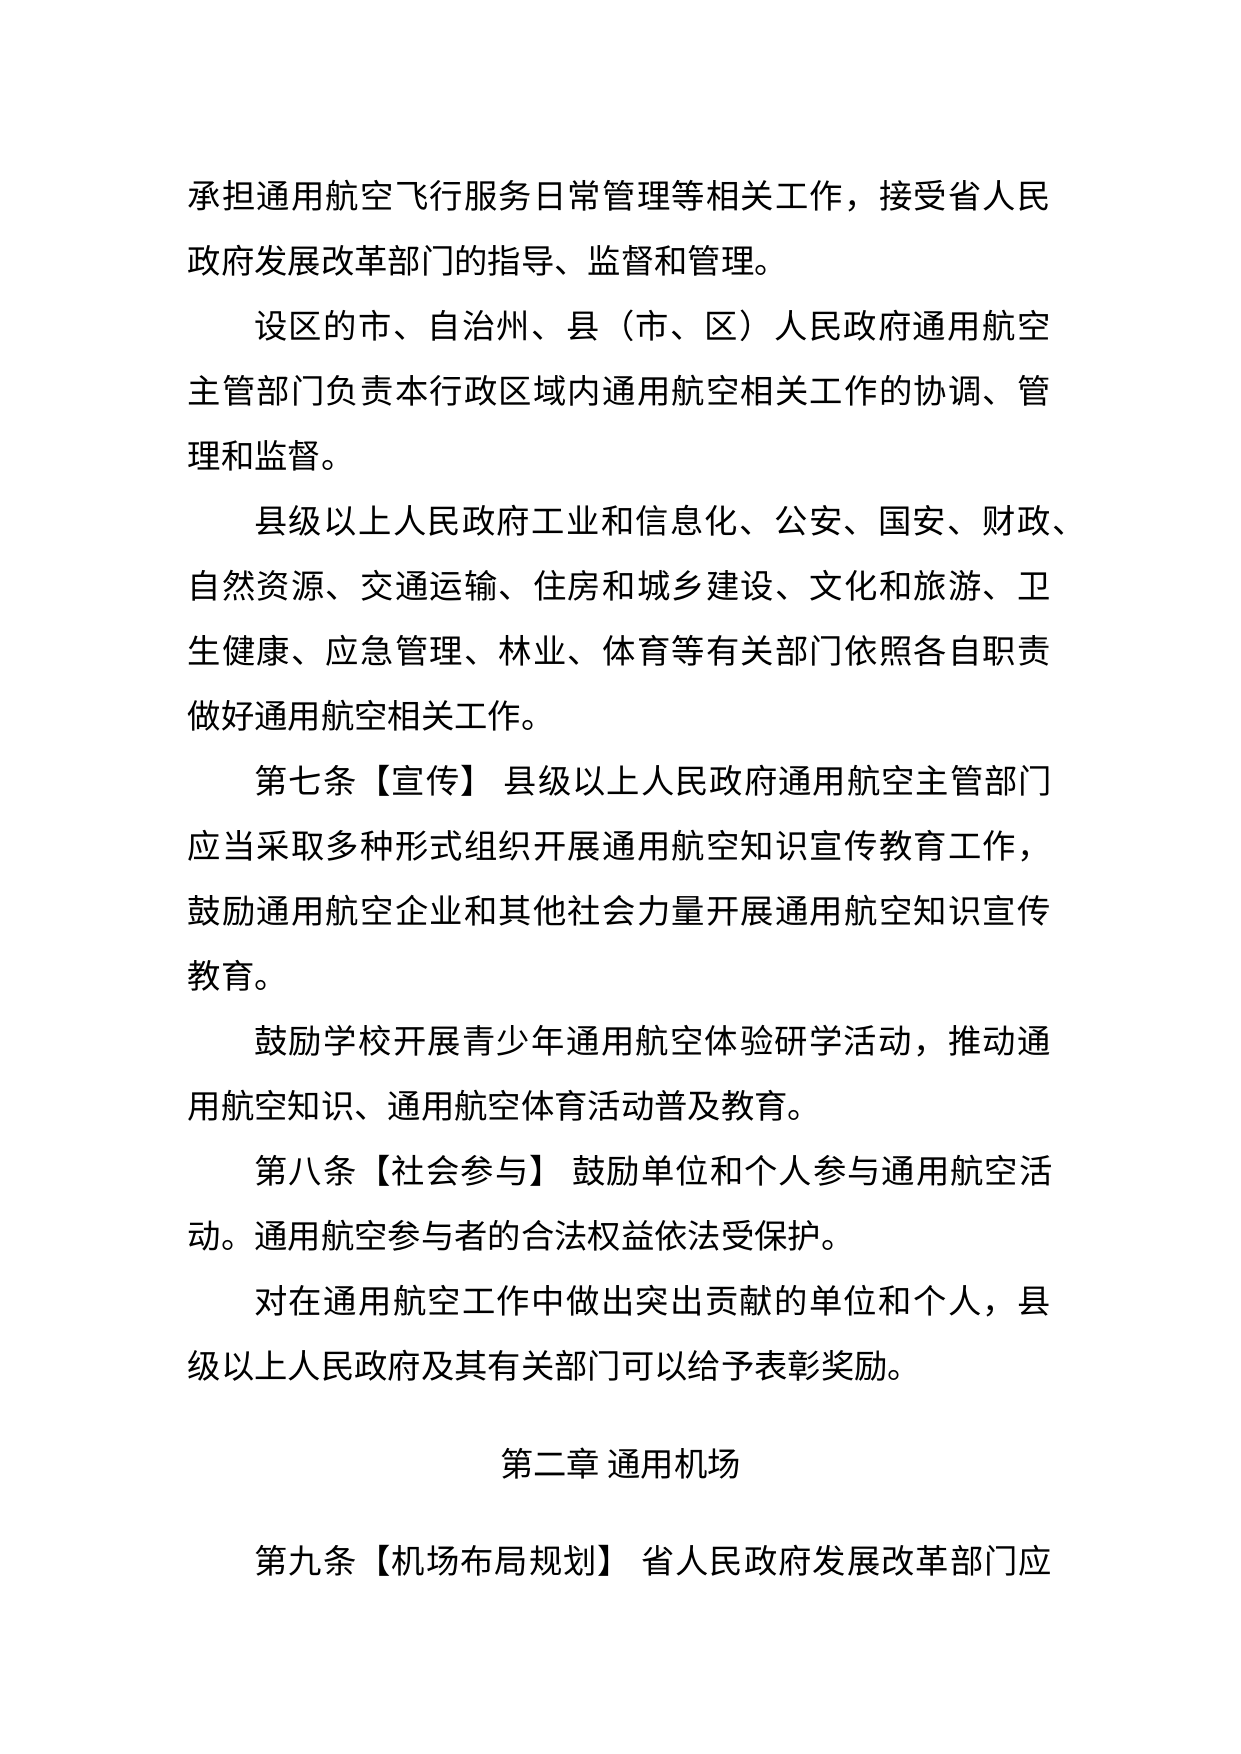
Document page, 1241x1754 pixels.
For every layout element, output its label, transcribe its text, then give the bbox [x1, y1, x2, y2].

text 鼓励学校开展青少年通用航空体验研学活动，推动通用航空知识、通用航空体育活动普及教育。 [187, 1007, 1053, 1137]
text 第八条【社会参与】 鼓励单位和个人参与通用航空活动。通用航空参与者的合法权益依法受保护。 [187, 1137, 1053, 1267]
text 第二章 通用机场 [187, 1429, 1053, 1494]
text 设区的市、自治州、县（市、区）人民政府通用航空主管部门负责本行政区域内通用航空相关工作的协调、管理和监督。 [187, 292, 1053, 487]
text 县级以上人民政府工业和信息化、公安、国安、财政、自然资源、交通运输、住房和城乡建设、文化和旅游、卫生健康、应急管理、林业、体育等有关部门依照各自职责做好通用航空相关工作。 [187, 487, 1053, 747]
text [187, 1527, 1053, 1592]
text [187, 162, 1053, 292]
text 第七条【宣传】 县级以上人民政府通用航空主管部门应当采取多种形式组织开展通用航空知识宣传教育工作，鼓励通用航空企业和其他社会力量开展通用航空知识宣传教育。 [187, 747, 1053, 1007]
text 对在通用航空工作中做出突出贡献的单位和个人，县级以上人民政府及其有关部门可以给予表彰奖励。 [187, 1267, 1053, 1397]
